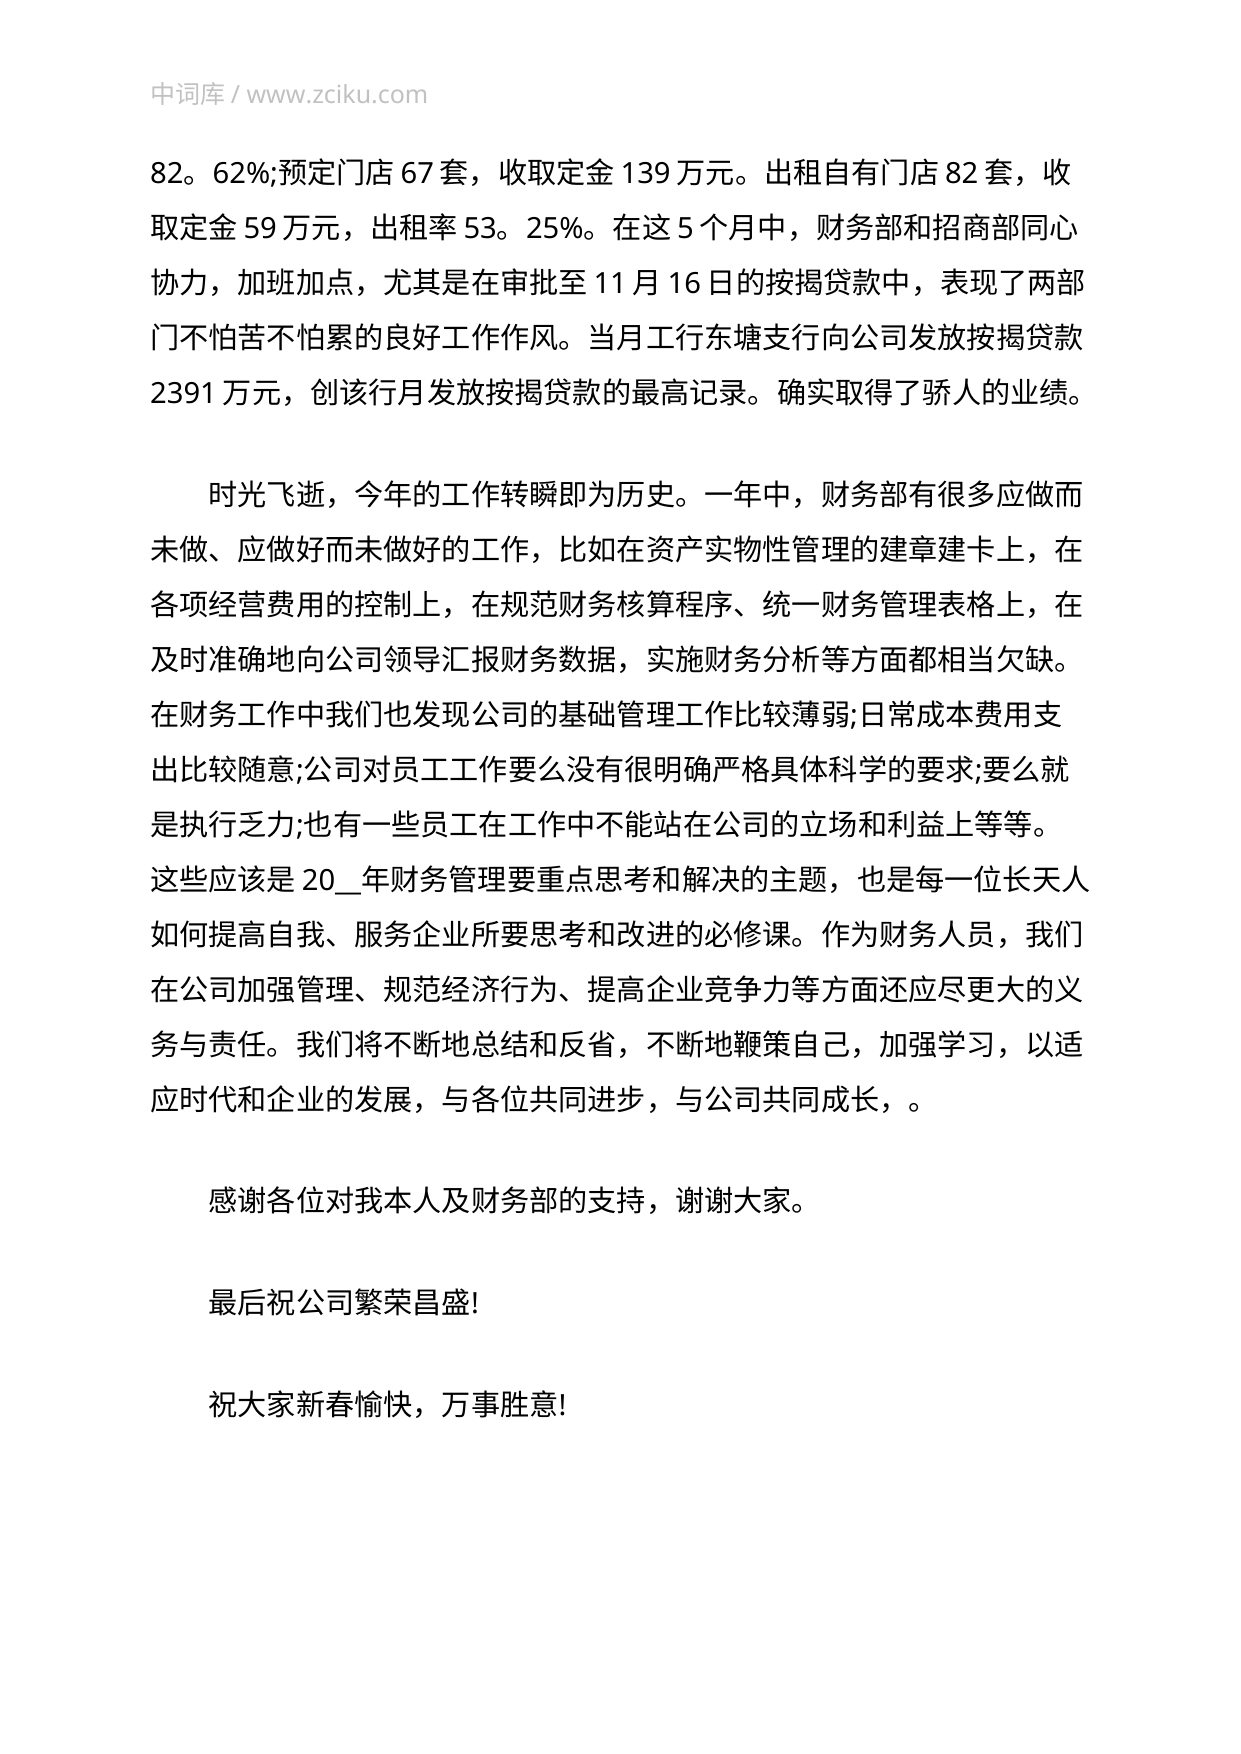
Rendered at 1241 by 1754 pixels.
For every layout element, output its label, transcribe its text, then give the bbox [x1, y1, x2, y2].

text 时光飞逝，今年的工作转瞬即为历史。一年中，财务部有很多应做而未做、应做好而未做好的工作，比如在资产实物性管理的建章建卡上，在各项经营费用的控制上，在规范财务核算程序、统一财务管理表格上，在及时准确地向公司领导汇报财务数据，实施财务分析等方面都相当欠缺。在财务工作中我们也发现公司的基础管理工作比较薄弱;日常成本费用支出比较随意;公司对员工工作要么没有很明确严格具体科学的要求;要么就是执行乏力;也有一些员工在工作中不能站在公司的立场和利益上等等。这些应该是20__年财务管理要重点思考和解决的主题，也是每一位长天人如何提高自我、服务企业所要思考和改进的必修课。作为财务人员，我们在公司加强管理、规范经济行为、提高企业竞争力等方面还应尽更大的义务与责任。我们将不断地总结和反省，不断地鞭策自己，加强学习，以适应时代和企业的发展，与各位共同进步，与公司共同成长，。 [150, 472, 1090, 1118]
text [150, 150, 1090, 412]
text 感谢各位对我本人及财务部的支持，谢谢大家。 [150, 1178, 1090, 1220]
text 最后祝公司繁荣昌盛! [150, 1280, 1090, 1322]
text 祝大家新春愉快，万事胜意! [150, 1382, 1090, 1424]
